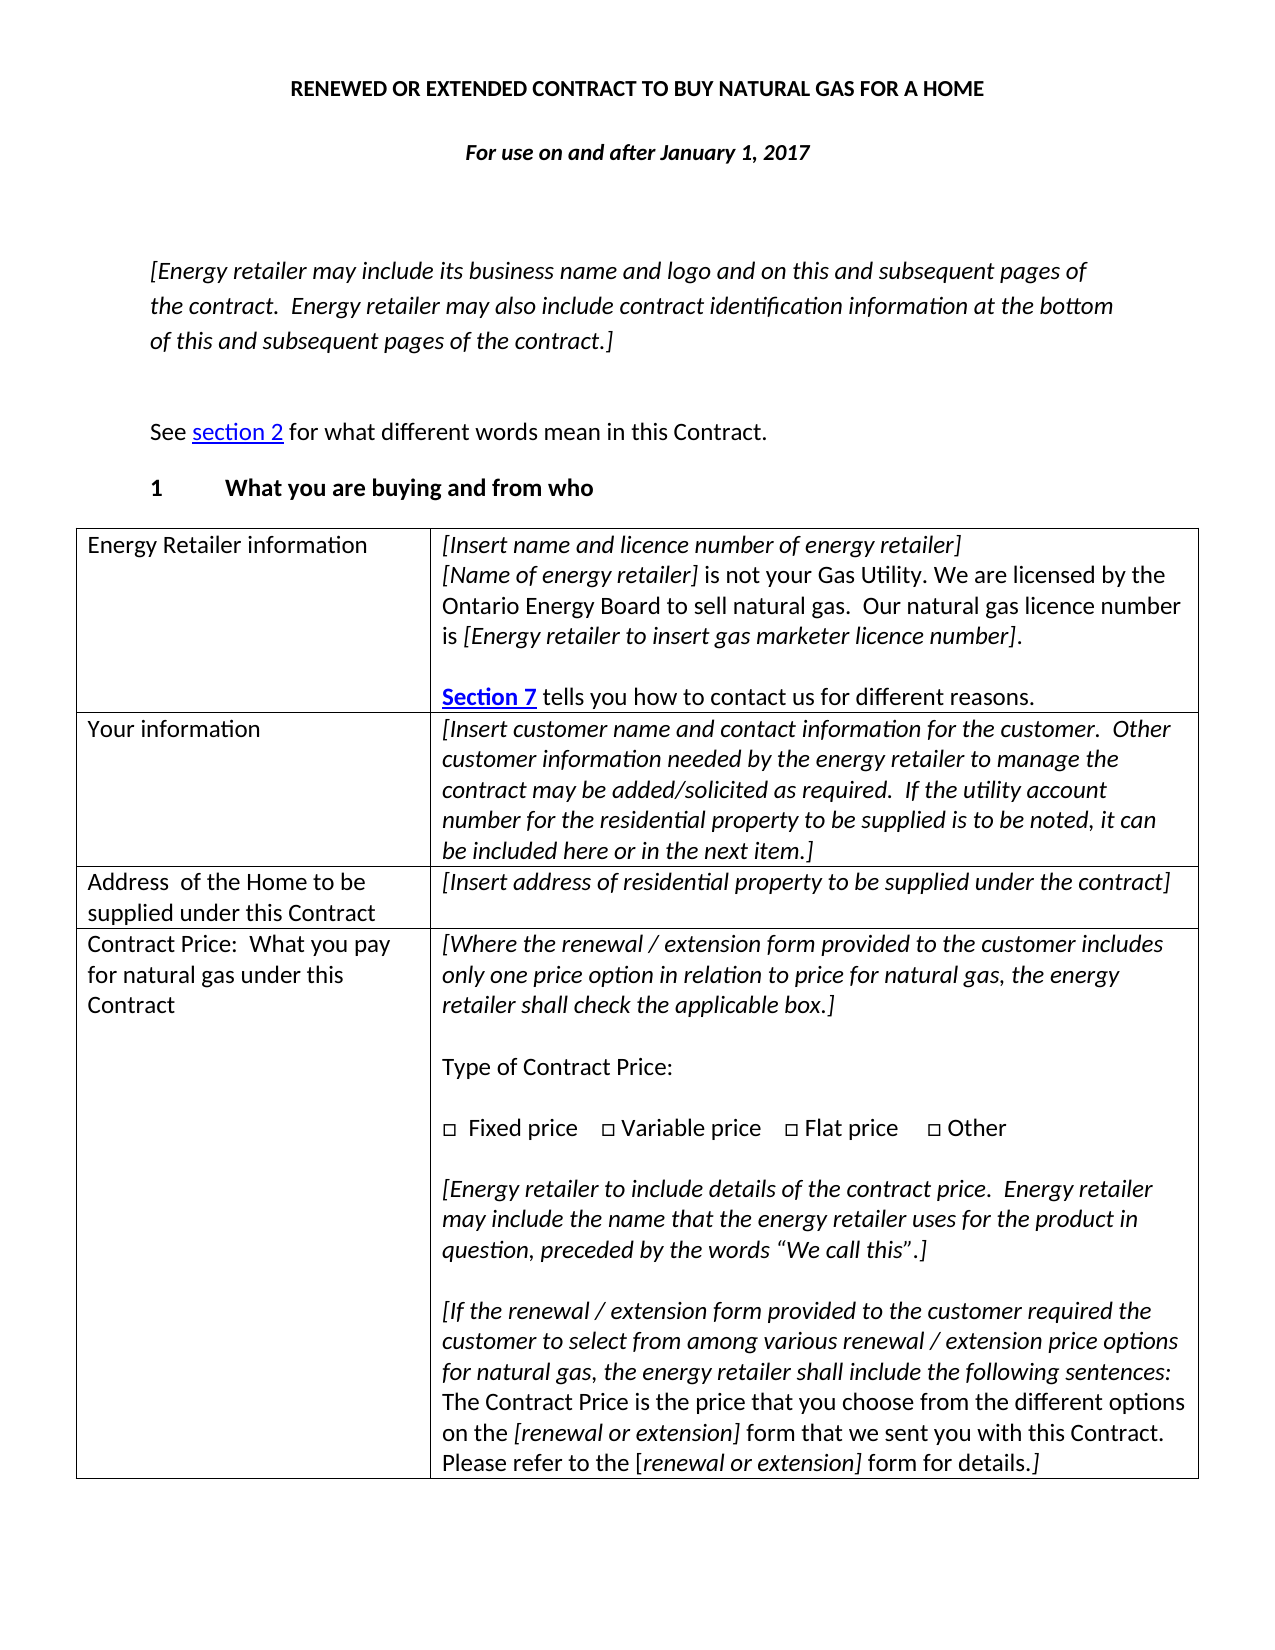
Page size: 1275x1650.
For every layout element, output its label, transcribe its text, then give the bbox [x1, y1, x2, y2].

table_header [Insert name and licence number of energy retailer] [Name of energy retailer] is not your Gas Utility. We are licensed by the Ontario Energy Board to sell natural gas. Our natural gas licence number is [Energy retailer to insert gas marketer licence number]. Section 7 tells you how to contact us for different reasons. [431, 529, 1198, 712]
table_cell Your information [77, 713, 430, 866]
text See section 2 for what different words mean in this Contract. [150, 416, 1125, 447]
text 1 What you are buying and from who [150, 472, 1125, 502]
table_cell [431, 929, 1198, 1478]
text [Energy retailer may include its business name and logo and on this and subsequent pages of the contract. Energy retailer may also include contract identification information at the bottom of this and subsequent pages of the contract.] [150, 255, 1125, 356]
table_cell [Insert customer name and contact information for the customer. Other customer information needed by the energy retailer to manage the contract may be added/solicited as required. If the utility account number for the residential property to be supplied is to be noted, it can be included here or in the next item.] [431, 713, 1198, 866]
table_header Energy Retailer information [77, 529, 430, 712]
table_cell [Insert address of residential property to be supplied under the contract] [431, 867, 1198, 928]
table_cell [77, 929, 430, 1478]
table_cell Address of the Home to be supplied under this Contract [77, 867, 430, 928]
